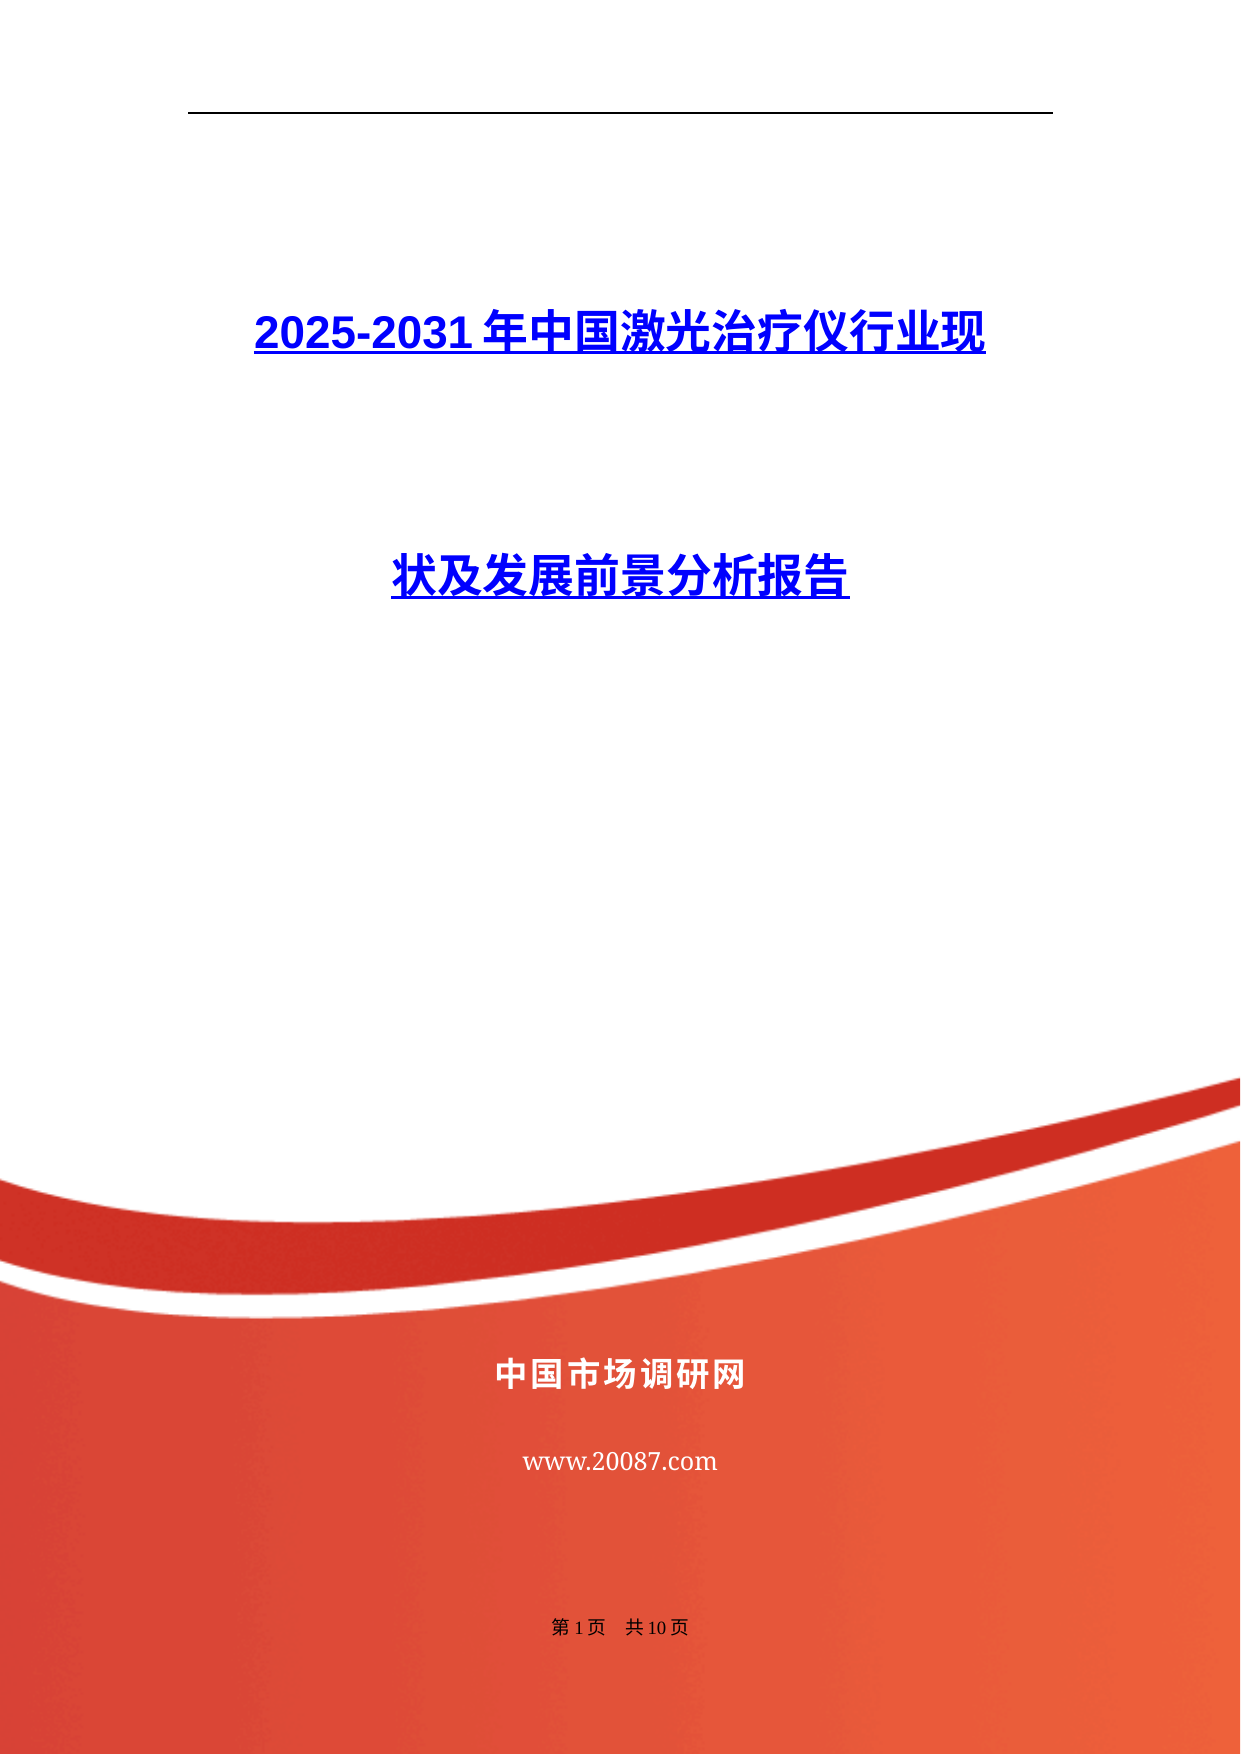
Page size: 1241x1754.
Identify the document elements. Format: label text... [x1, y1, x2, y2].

text www.20087.com [187, 1428, 1053, 1493]
table_header 2025-2031年中国激光治疗仪行业现状及发展前景分析报告 [188, 207, 1053, 773]
picture [0, 1006, 1241, 1754]
subtitle 中国市场调研网 [187, 1339, 1053, 1404]
